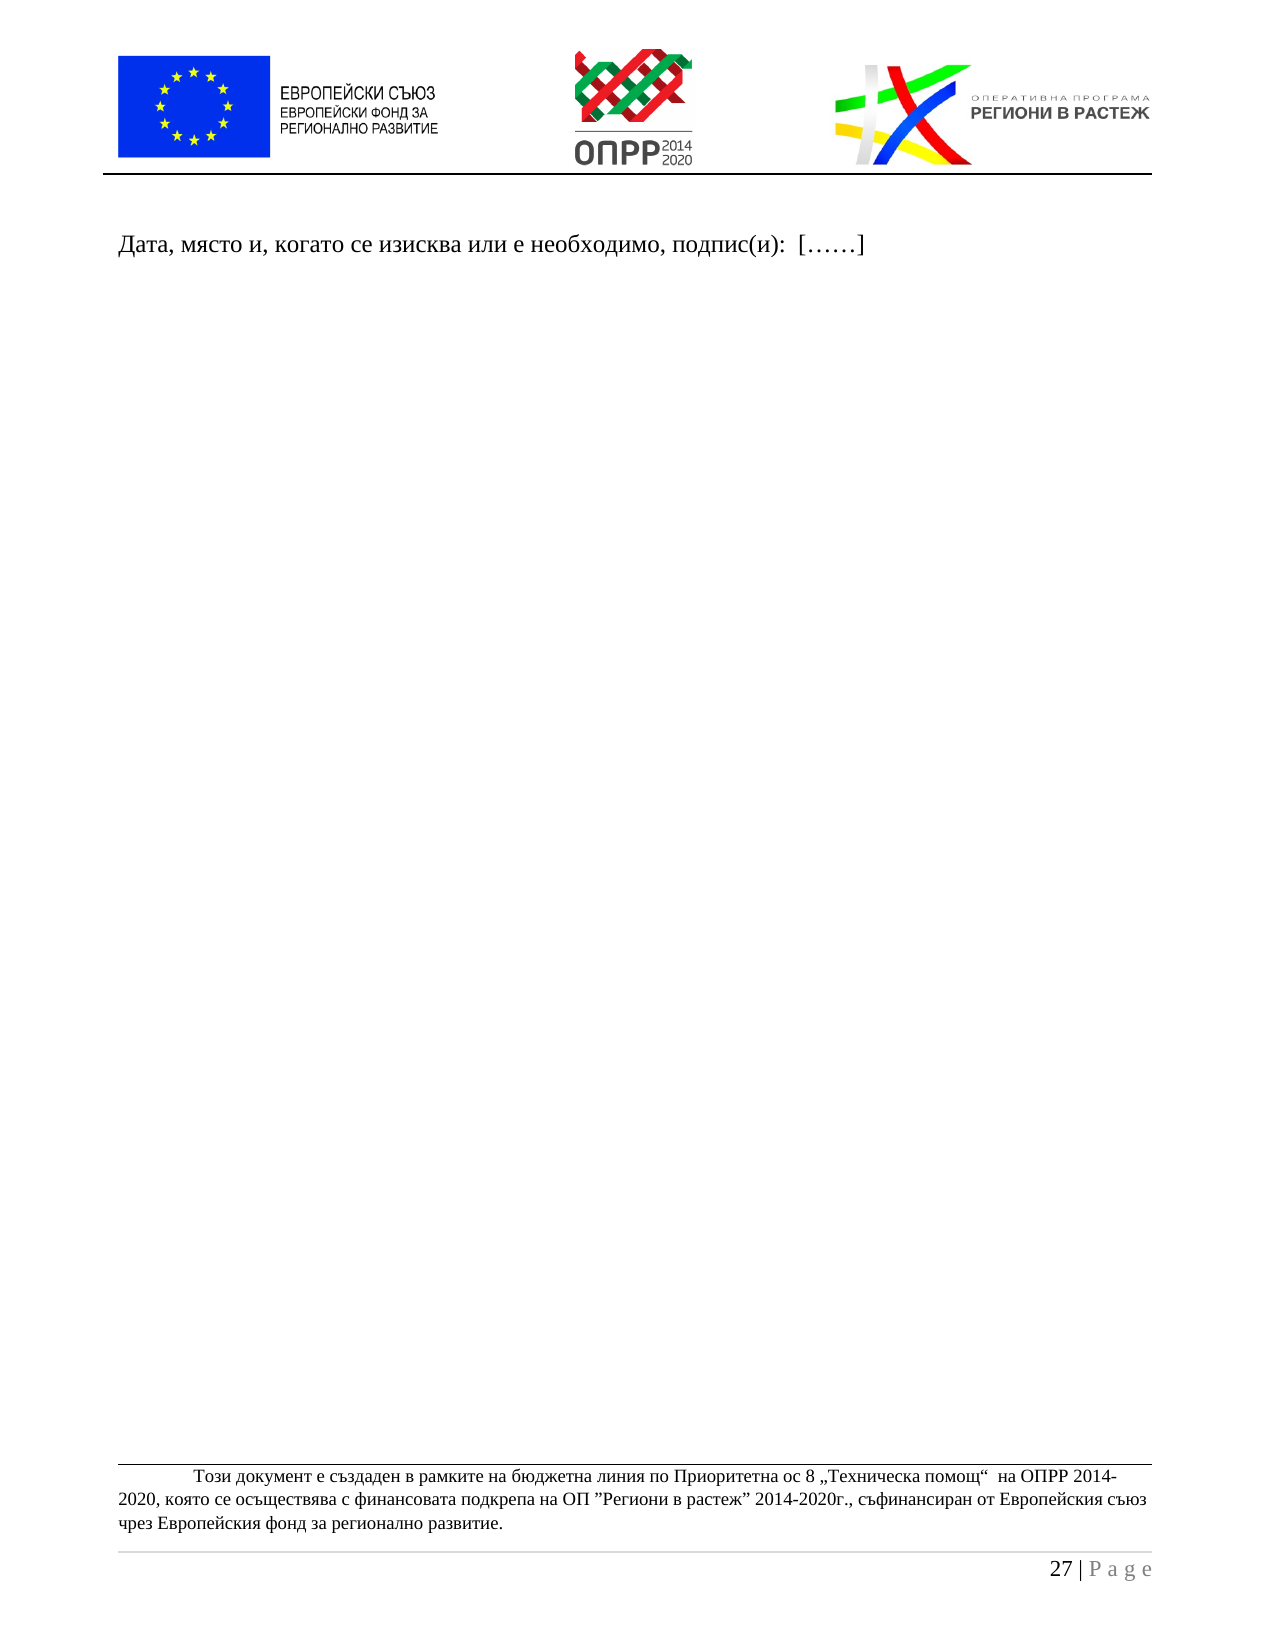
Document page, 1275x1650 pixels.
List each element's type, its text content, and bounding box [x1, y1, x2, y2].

picture [103, 44, 466, 171]
picture [818, 57, 1173, 172]
picture [575, 49, 695, 171]
text Дата, място и, когато се изисква или е необходимо, подпис(и): [……] [118, 229, 1152, 258]
